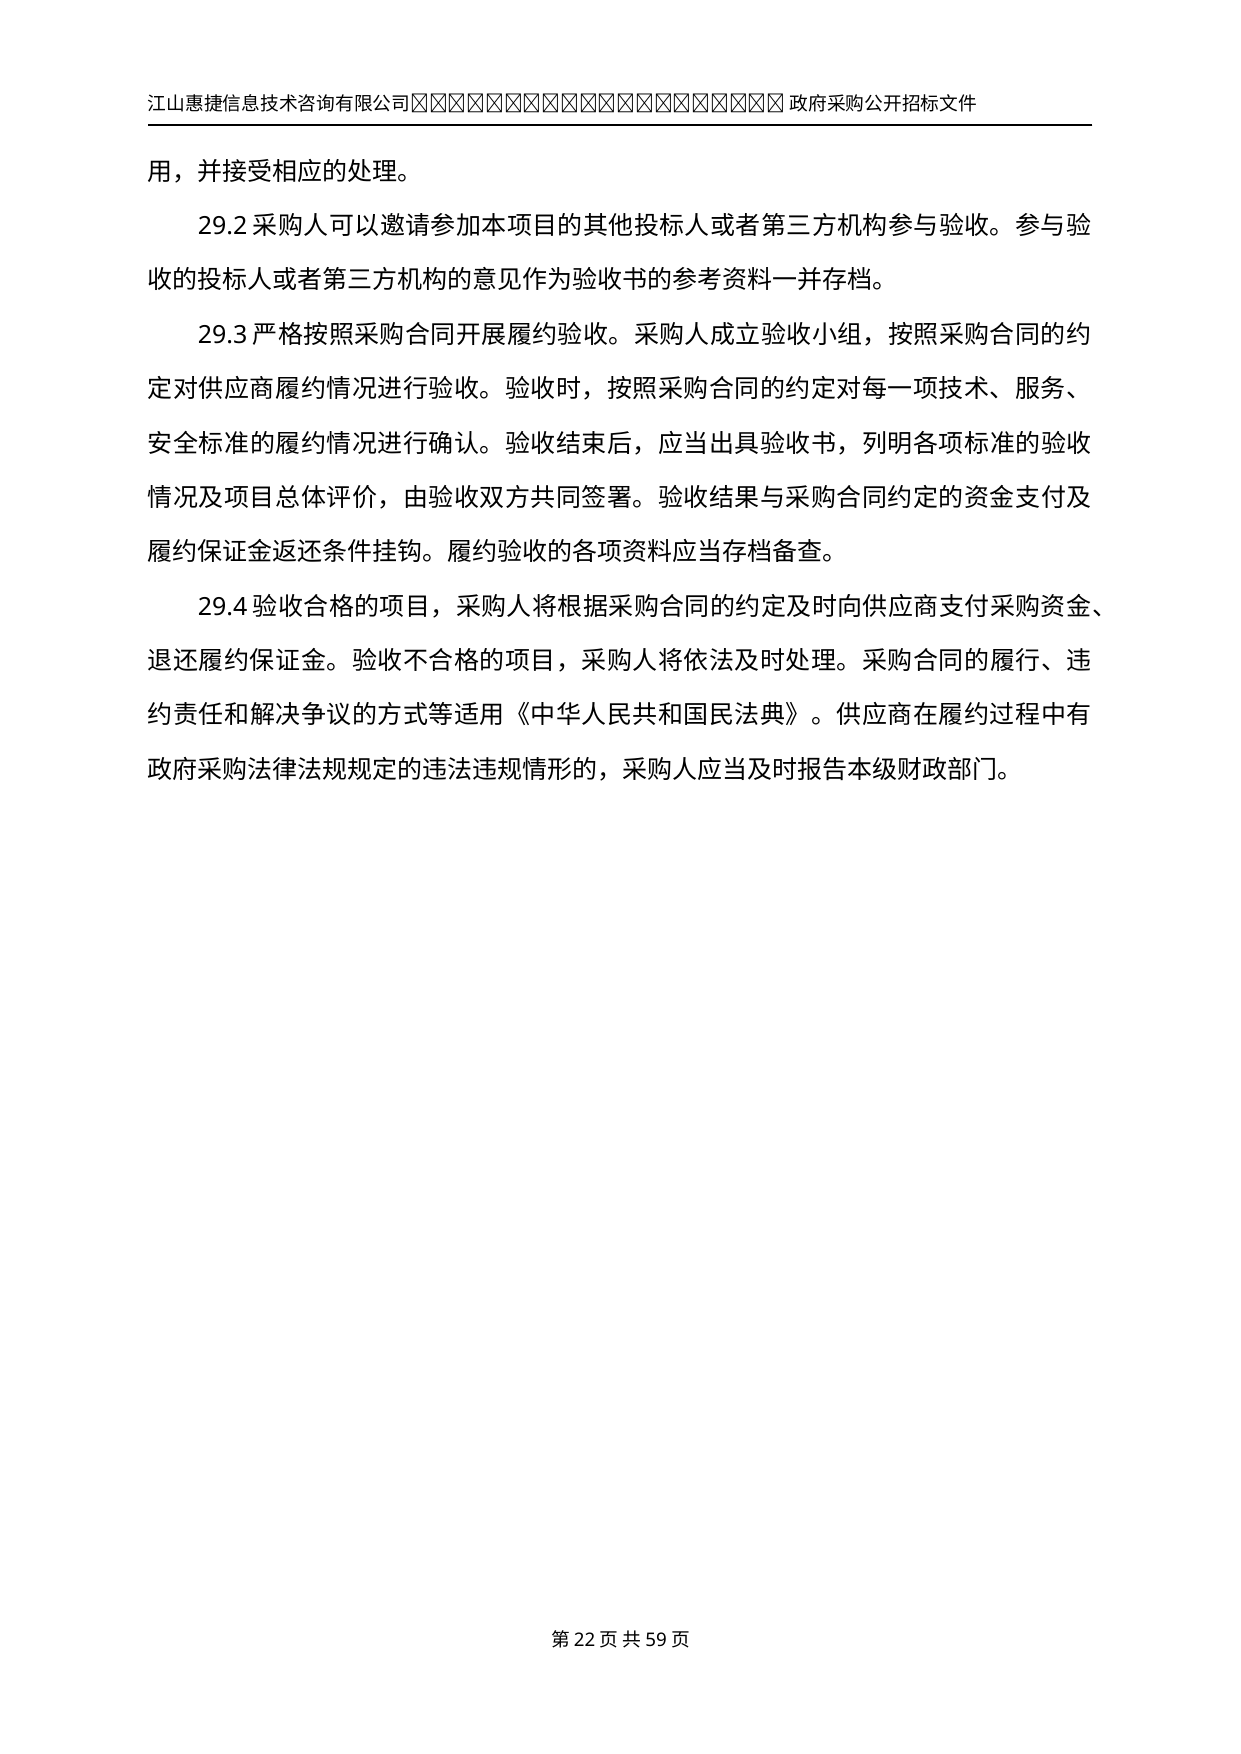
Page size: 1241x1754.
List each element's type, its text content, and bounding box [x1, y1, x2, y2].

text 29.2采购人可以邀请参加本项目的其他投标人或者第三方机构参与验收。参与验收的投标人或者第三方机构的意见作为验收书的参考资料一并存档。 [148, 206, 1092, 296]
text 29.4验收合格的项目，采购人将根据采购合同的约定及时向供应商支付采购资金、退还履约保证金。验收不合格的项目，采购人将依法及时处理。采购合同的履行、违约责任和解决争议的方式等适用《中华人民共和国民法典》。供应商在履约过程中有政府采购法律法规规定的违法违规情形的，采购人应当及时报告本级财政部门。 [148, 586, 1092, 786]
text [148, 151, 1092, 187]
text 29.3严格按照采购合同开展履约验收。采购人成立验收小组，按照采购合同的约定对供应商履约情况进行验收。验收时，按照采购合同的约定对每一项技术、服务、安全标准的履约情况进行确认。验收结束后，应当出具验收书，列明各项标准的验收情况及项目总体评价，由验收双方共同签署。验收结果与采购合同约定的资金支付及履约保证金返还条件挂钩。履约验收的各项资料应当存档备查。 [148, 314, 1092, 568]
